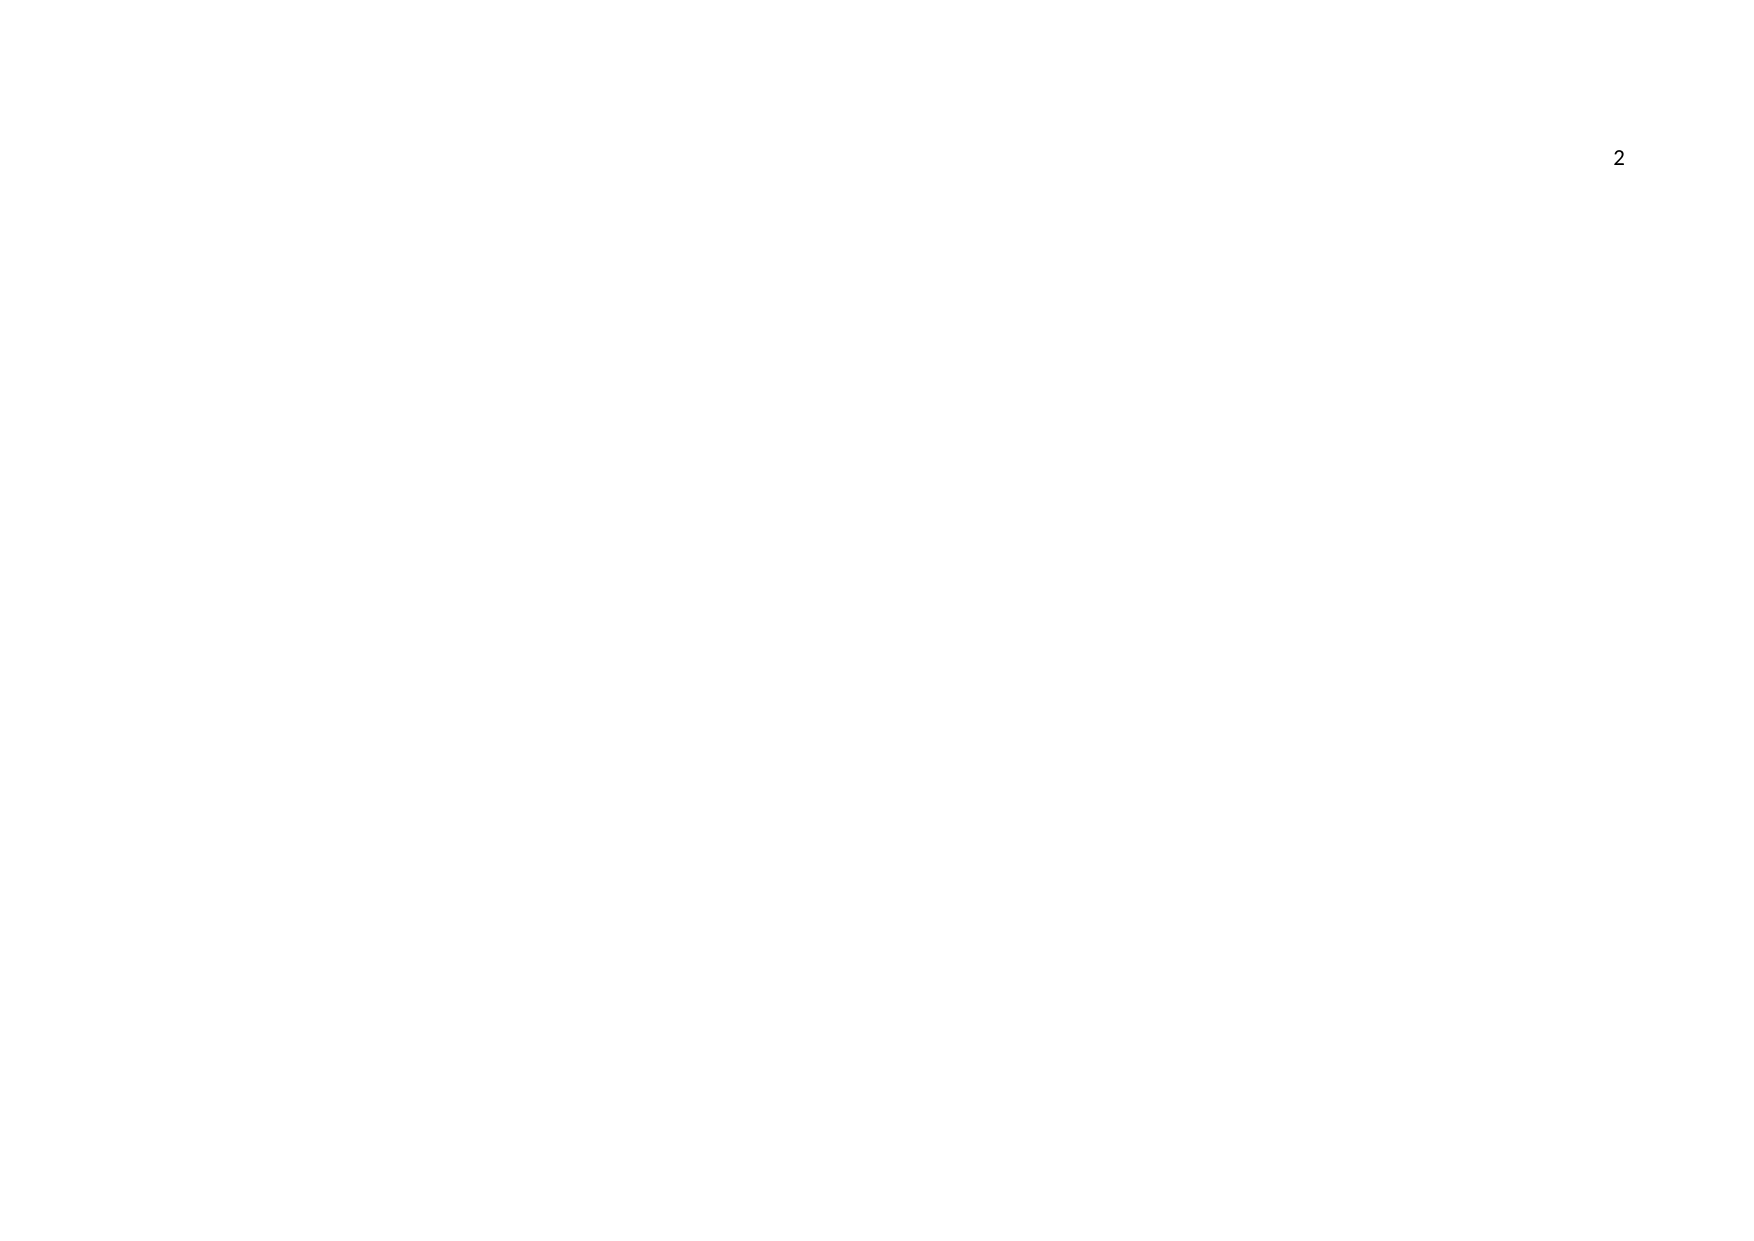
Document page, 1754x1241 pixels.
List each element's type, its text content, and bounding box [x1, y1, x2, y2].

text 2 [19, 143, 1624, 172]
